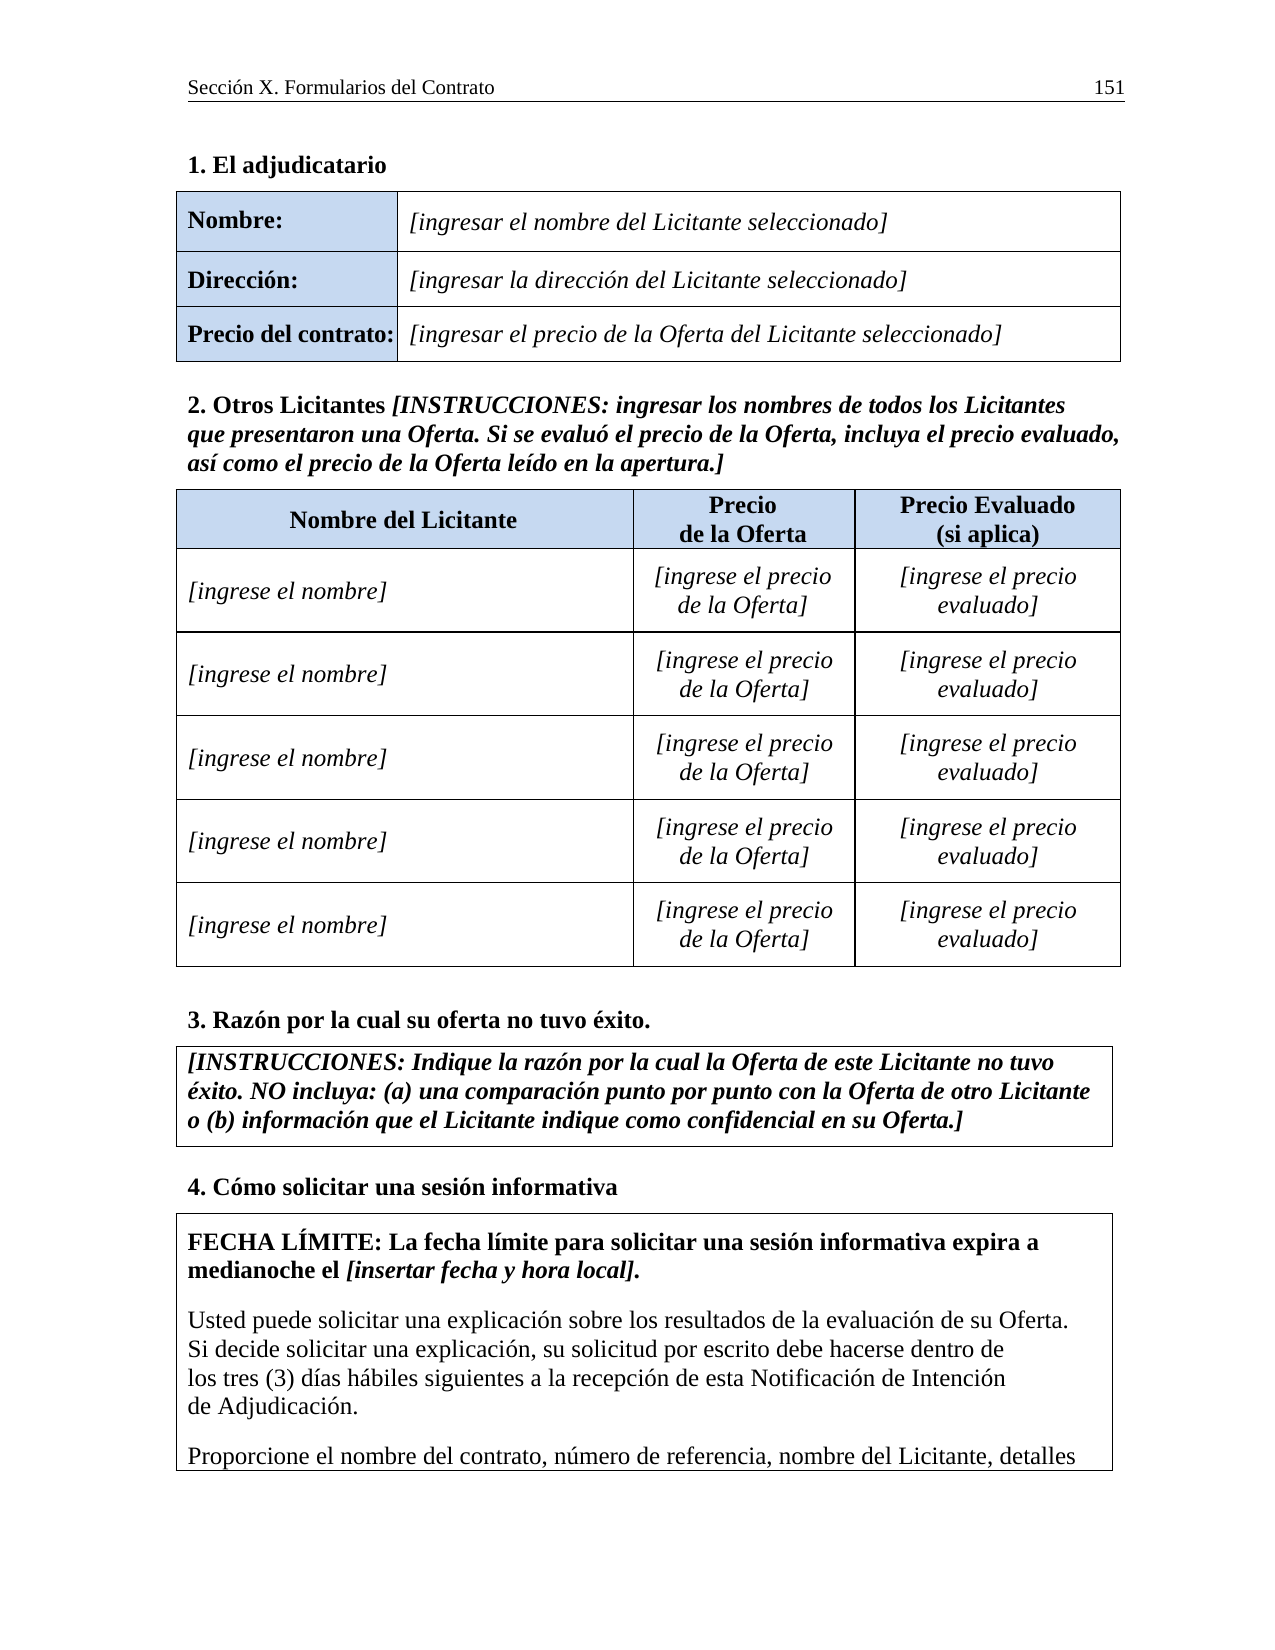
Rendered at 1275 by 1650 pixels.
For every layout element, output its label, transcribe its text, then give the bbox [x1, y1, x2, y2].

table_cell [ingresar la dirección del Licitante seleccionado] [398, 252, 1120, 306]
table_cell [ingrese el precio evaluado] [856, 549, 1120, 631]
table_cell [ingrese el nombre] [177, 883, 633, 966]
table_cell [ingrese el nombre] [177, 716, 633, 798]
table_cell Dirección: [177, 252, 397, 306]
text 1. El adjudicatario [187, 150, 1125, 179]
text 4. Cómo solicitar una sesión informativa [187, 1172, 1125, 1201]
table_header [INSTRUCCIONES: Indique la razón por la cual la Oferta de este Licitante no tuvo éxito. NO incluya: (a) una comparación punto por punto con la Oferta de otro Licitante o (b) información que el Licitante indique como confidencial en su Oferta.] [177, 1047, 1112, 1146]
table_cell [ingrese el nombre] [177, 549, 633, 631]
table_cell [ingresar el precio de la Oferta del Licitante seleccionado] [398, 307, 1120, 361]
table_cell [ingrese el precio evaluado] [856, 716, 1120, 798]
text 2. Otros Licitantes [INSTRUCCIONES: ingresar los nombres de todos los Licitantes que presentaron una Oferta. Si se evaluó el precio de la Oferta, incluya el precio evaluado, así como el precio de la Oferta leído en la apertura.] [187, 391, 1125, 477]
table_cell [ingrese el precio evaluado] [856, 633, 1120, 715]
table_header Nombre del Licitante [177, 490, 633, 548]
table_header Precio de la Oferta [634, 490, 854, 548]
table_cell [ingrese el precio de la Oferta] [634, 633, 854, 715]
text 3. Razón por la cual su oferta no tuvo éxito. [187, 1005, 1125, 1034]
table_header [ingresar el nombre del Licitante seleccionado] [398, 192, 1120, 251]
table_cell [ingrese el precio de la Oferta] [634, 800, 854, 882]
table_cell Precio del contrato: [177, 307, 397, 361]
table_cell [ingrese el nombre] [177, 633, 633, 715]
table_cell [ingrese el precio evaluado] [856, 800, 1120, 882]
table_header Precio Evaluado (si aplica) [856, 490, 1120, 548]
table_cell [ingrese el precio de la Oferta] [634, 549, 854, 631]
table_header Nombre: [177, 192, 397, 251]
table_cell [ingrese el precio de la Oferta] [634, 716, 854, 798]
table_cell [ingrese el precio evaluado] [856, 883, 1120, 966]
table_cell [ingrese el nombre] [177, 800, 633, 882]
table_cell [ingrese el precio de la Oferta] [634, 883, 854, 966]
